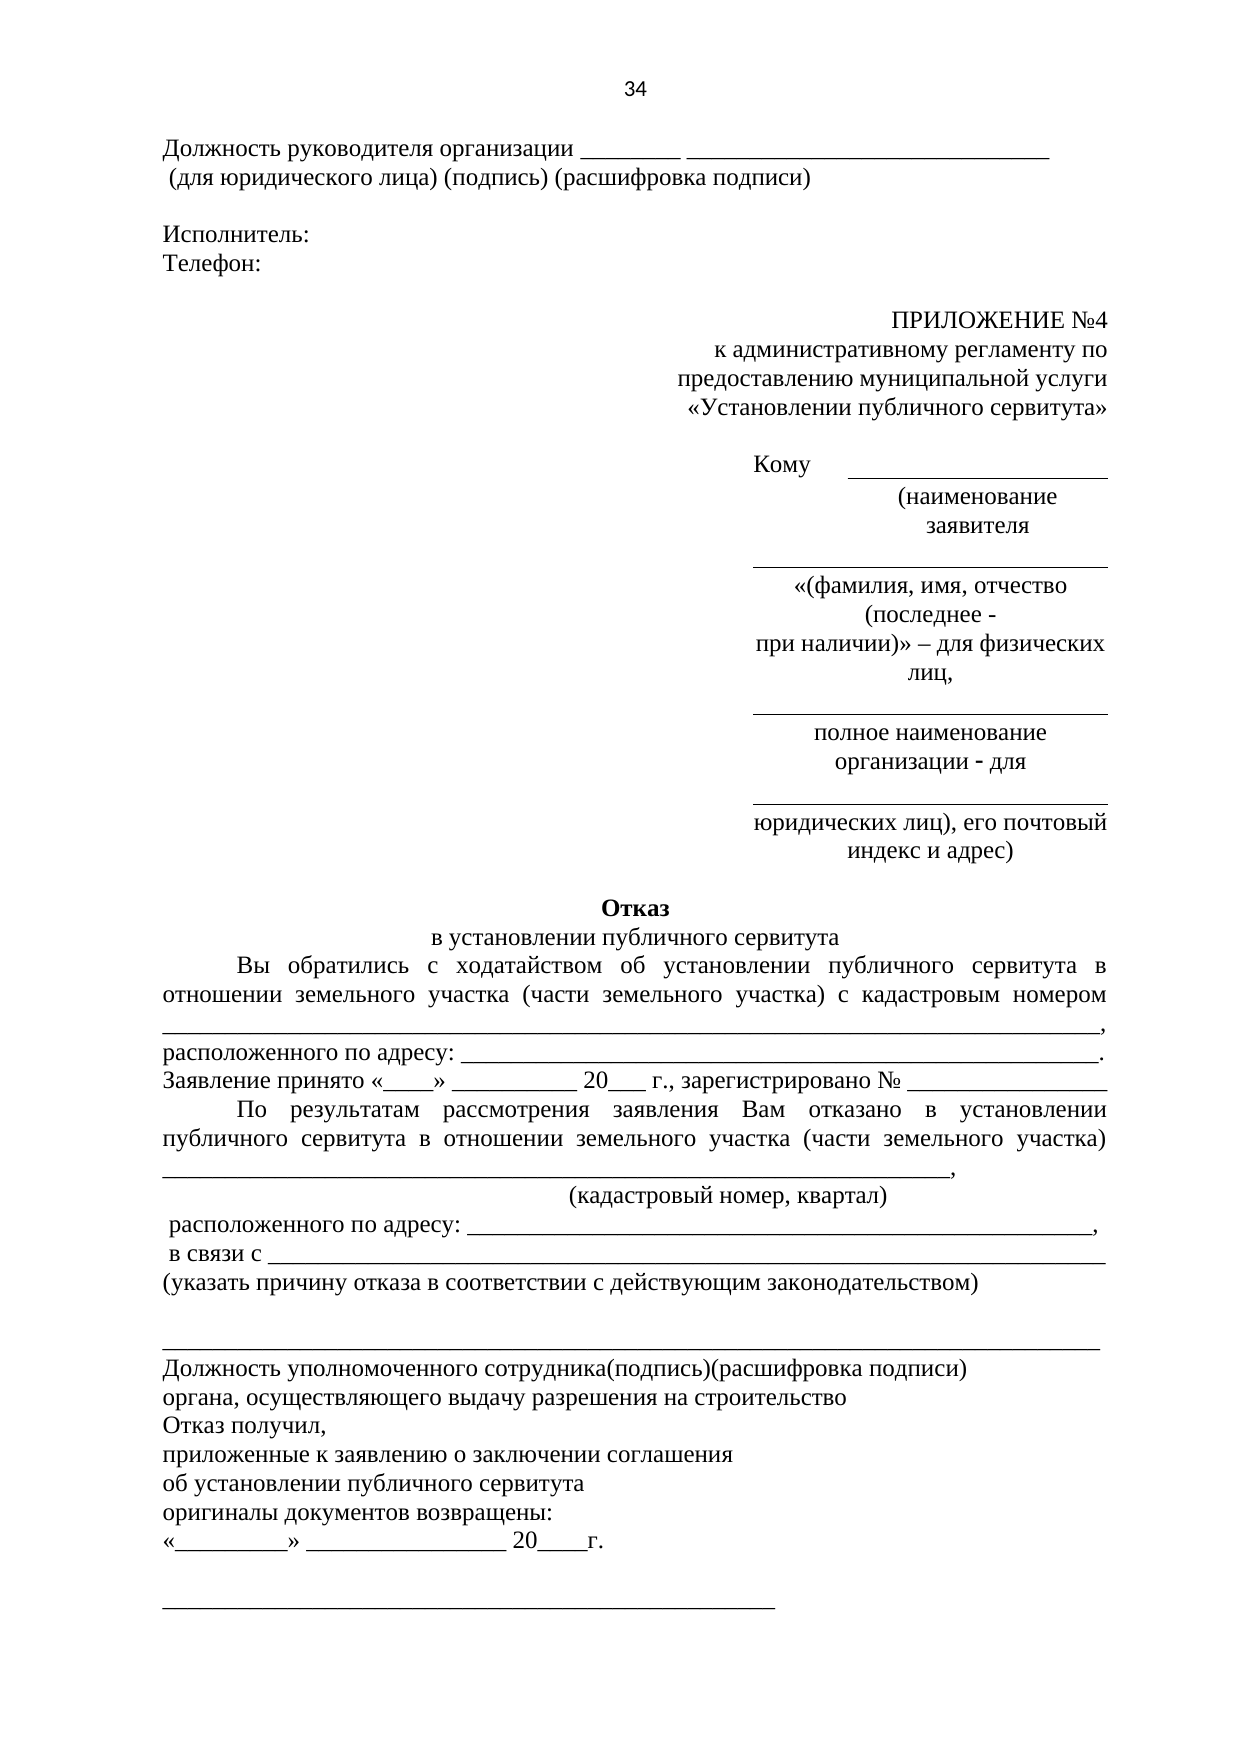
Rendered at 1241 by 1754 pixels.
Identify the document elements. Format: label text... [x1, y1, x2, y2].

text приложенные к заявлению о заключении соглашения [162, 1439, 1108, 1468]
text юридических лиц), его почтовый индекс и адрес) [753, 805, 1108, 864]
text Исполнитель: [162, 219, 1108, 248]
text оригиналы документов возвращены: [162, 1497, 1108, 1525]
text Кому [753, 449, 1108, 478]
text (кадастровый номер, квартал) [162, 1180, 1108, 1209]
text в установлении публичного сервитута [162, 922, 1108, 950]
text в связи с ___________________________________________________________________ [162, 1238, 1108, 1267]
text Отказ получил, [162, 1410, 1108, 1439]
text «(фамилия, имя, отчество (последнее - при наличии)» – для физических лиц, [753, 568, 1108, 685]
text об установлении публичного сервитута [162, 1468, 1108, 1497]
text органа, осуществляющего выдачу разрешения на строительство [162, 1382, 1108, 1410]
text полное наименование организации для [753, 715, 1108, 775]
text _________________________________________________ [162, 1583, 1108, 1612]
text Вы обратились с ходатайством об установлении публичного сервитута в отношении земельного участка (части земельного участка) с кадастровым номером ___________________________________________________________________________, [162, 950, 1108, 1037]
text расположенного по адресу: ___________________________________________________. [162, 1037, 1108, 1065]
text «_________» ________________ 20____г. [162, 1525, 1108, 1554]
text Должность уполномоченного сотрудника(подпись)(расшифровка подписи) [162, 1353, 1108, 1382]
text расположенного по адресу: __________________________________________________, [162, 1209, 1108, 1238]
text к административному регламенту по [162, 334, 1108, 363]
text (указать причину отказа в соответствии с действующим законодательством) [162, 1267, 1108, 1295]
text предоставлению муниципальной услуги [162, 363, 1108, 392]
text ___________________________________________________________________________ [162, 1324, 1108, 1353]
text Телефон: [162, 248, 1108, 277]
text Должность руководителя организации ________ _____________________________ [162, 133, 1108, 162]
text (наименование заявителя [848, 479, 1108, 538]
text (для юридического лица) (подпись) (расшифровка подписи) [162, 162, 1108, 190]
text Заявление принято «____» __________ 20___ г., зарегистрировано № ________________ [162, 1065, 1108, 1094]
text Отказ [162, 893, 1108, 922]
text ПРИЛОЖЕНИЕ №4 [162, 305, 1108, 334]
text По результатам рассмотрения заявления Вам отказано в установлении публичного сервитута в отношении земельного участка (части земельного участка) _______________________________________________________________, [162, 1094, 1108, 1180]
text «Установлении публичного сервитута» [162, 392, 1108, 420]
